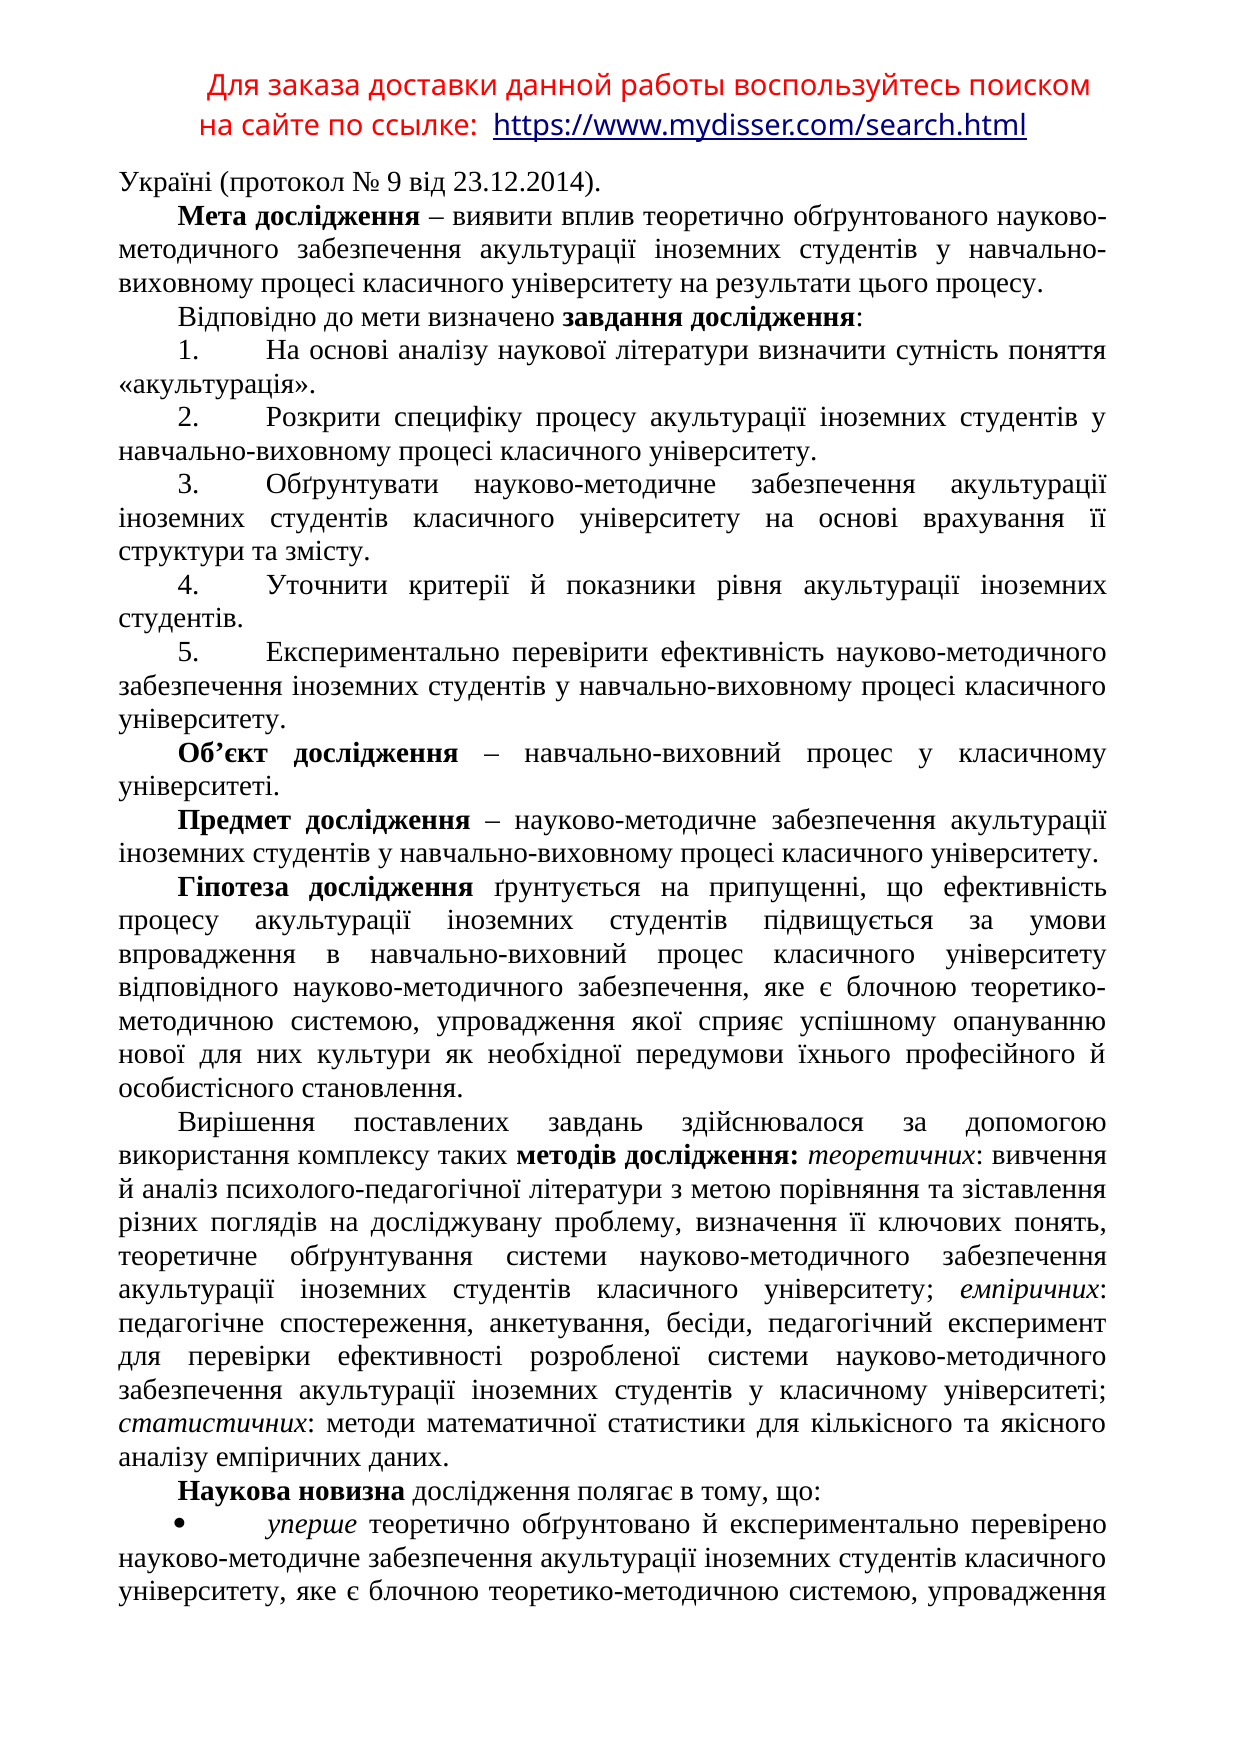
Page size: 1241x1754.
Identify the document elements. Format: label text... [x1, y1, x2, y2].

text Наукова новизна дослідження полягає в тому, що: [118, 1473, 1107, 1506]
text Мета дослідження – виявити вплив теоретично обґрунтованого науково-методичного забезпечення акультурації іноземних студентів у навчально-виховному процесі класичного університету на результати цього процесу. [118, 198, 1107, 299]
text Об’єкт дослідження – навчально-виховний процес у класичному університеті. [118, 735, 1107, 802]
list Розкрити специфіку процесу акультурації іноземних студентів у навчально-виховному процесі класичного університету. [118, 399, 1107, 466]
list Уточнити критерії й показники рівня акультурації іноземних студентів. [118, 567, 1107, 634]
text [118, 164, 1107, 198]
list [118, 1506, 1107, 1607]
list На основі аналізу наукової літератури визначити сутність поняття «акультурація». [118, 332, 1107, 399]
text Предмет дослідження – науково-методичне забезпечення акультурації іноземних студентів у навчально-виховному процесі класичного університету. [118, 802, 1107, 869]
text Гіпотеза дослідження ґрунтується на припущенні, що ефективність процесу акультурації іноземних студентів підвищується за умови впровадження в навчально-виховний процес класичного університету відповідного науково-методичного забезпечення, яке є блочною теоретико-методичною системою, упровадження якої сприяє успішному опануванню нової для них культури як необхідної передумови їхнього професійного й особистісного становлення. [118, 869, 1107, 1104]
list Експериментально перевірити ефективність науково-методичного забезпечення іноземних студентів у навчально-виховному процесі класичного університету. [118, 634, 1107, 735]
text Вирішення поставлених завдань здійснювалося за допомогою використання комплексу таких методів дослідження: теоретичних: вивчення й аналіз психолого-педагогічної літератури з метою порівняння та зіставлення різних поглядів на досліджувану проблему, визначення її ключових понять, теоретичне обґрунтування системи науково-методичного забезпечення акультурації іноземних студентів класичного університету; емпіричних: педагогічне спостереження, анкетування, бесіди, педагогічний експеримент для перевірки ефективності розробленої системи науково-методичного забезпечення акультурації іноземних студентів у класичному університеті; статистичних: методи математичної статистики для кількісного та якісного аналізу емпіричних даних. [118, 1104, 1107, 1473]
text Відповідно до мети визначено завдання дослідження: [118, 299, 1107, 332]
list Обґрунтувати науково-методичне забезпечення акультурації іноземних студентів класичного університету на основі врахування її структури та змісту. [118, 466, 1107, 567]
